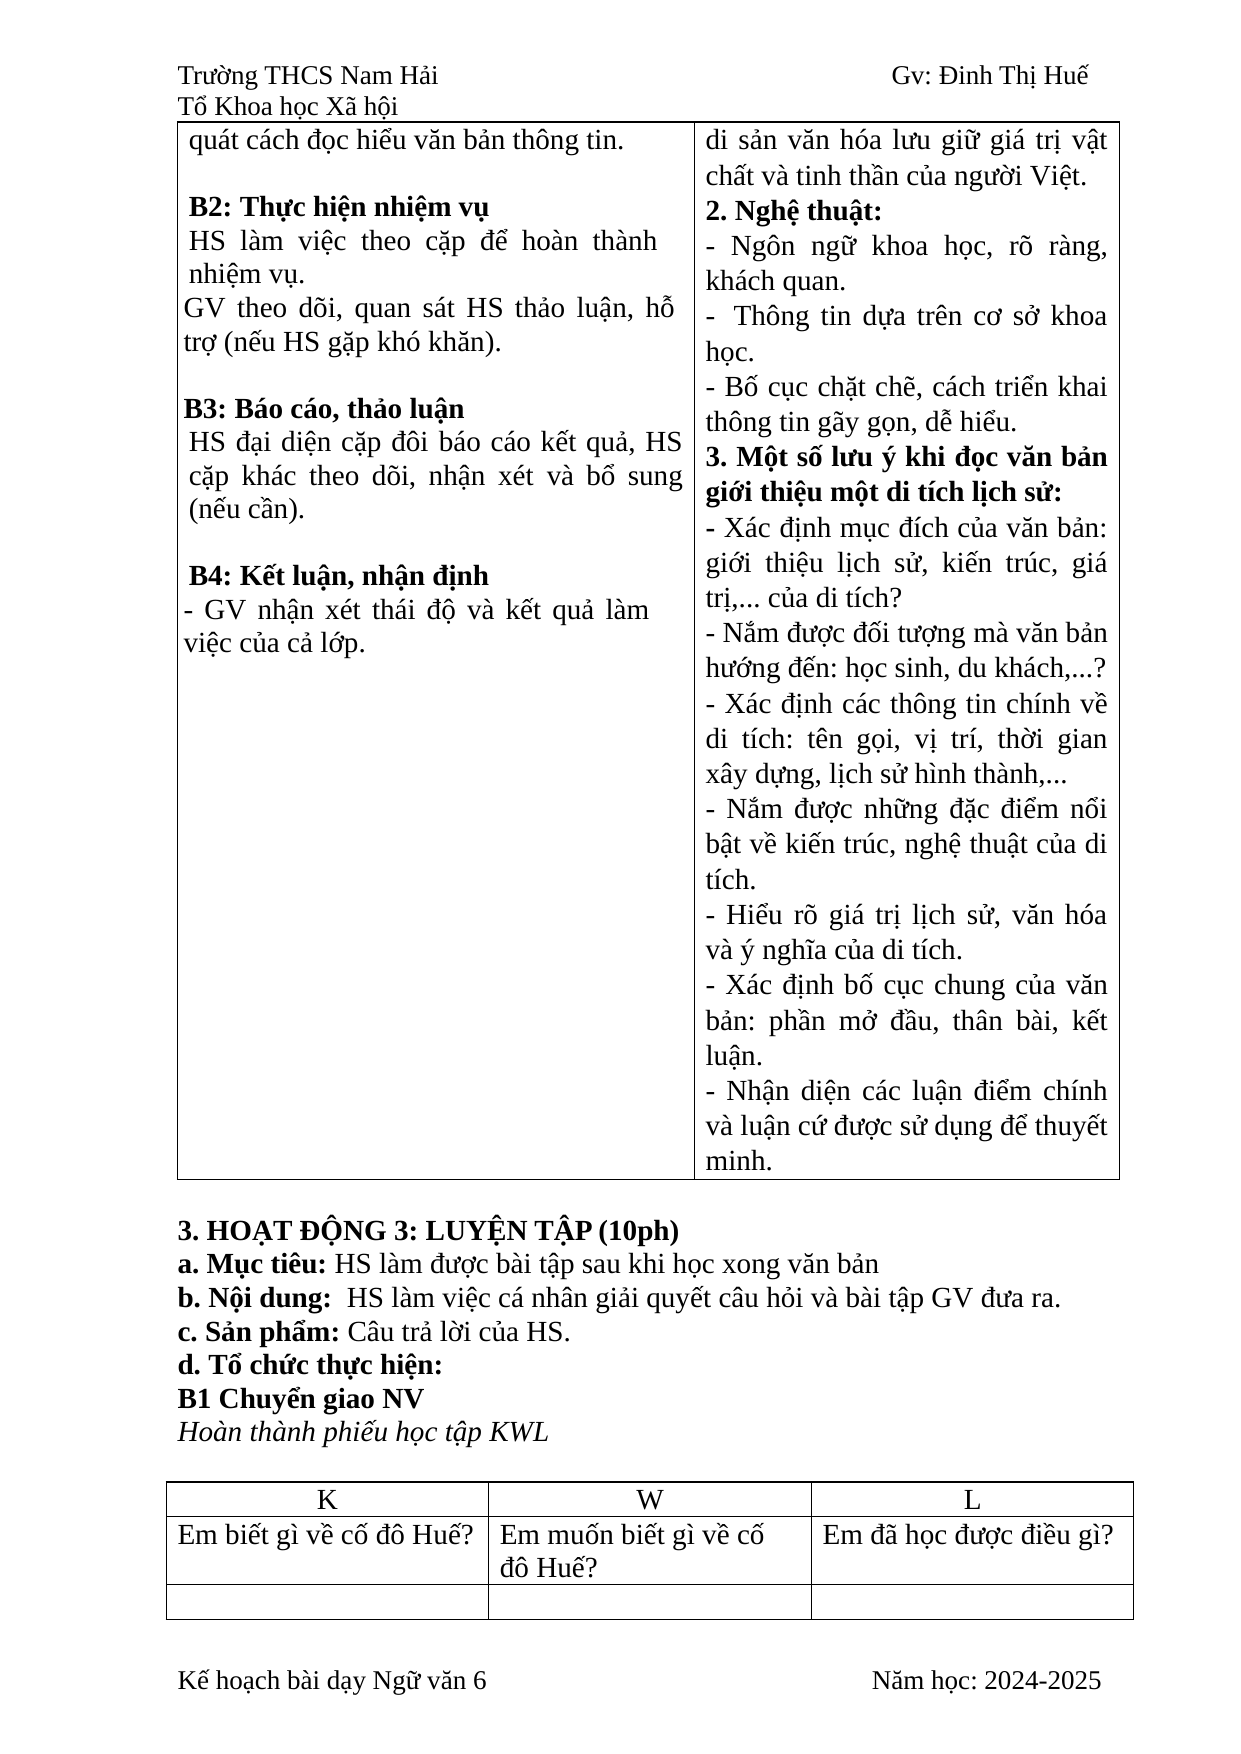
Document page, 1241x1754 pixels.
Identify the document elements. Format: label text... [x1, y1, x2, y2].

table_cell Em muốn biết gì về cố đô Huế? [489, 1517, 811, 1584]
text B1 Chuyển giao NV [177, 1381, 1122, 1414]
text c. Sản phẩm: Câu trả lời của HS. [177, 1314, 1122, 1347]
table_cell Em đã học được điều gì? [812, 1517, 1133, 1584]
table_header L [812, 1483, 1133, 1516]
text b. Nội dung: HS làm việc cá nhân giải quyết câu hỏi và bài tập GV đưa ra. [177, 1280, 1122, 1314]
table_header K [167, 1483, 488, 1516]
table_cell Em biết gì về cố đô Huế? [167, 1517, 488, 1584]
text Hoàn thành phiếu học tập KWL [177, 1414, 1122, 1448]
text a. Mục tiêu: HS làm được bài tập sau khi học xong văn bản [177, 1247, 1122, 1280]
text d. Tổ chức thực hiện: [177, 1347, 1122, 1381]
table_header W [489, 1483, 811, 1516]
table_cell [812, 1585, 1133, 1619]
table_cell [489, 1585, 811, 1619]
table_cell [167, 1585, 488, 1619]
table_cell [695, 123, 1119, 1178]
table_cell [178, 123, 694, 1178]
text 3. HOẠT ĐỘNG 3: LUYỆN TẬP (10ph) [177, 1213, 1122, 1247]
